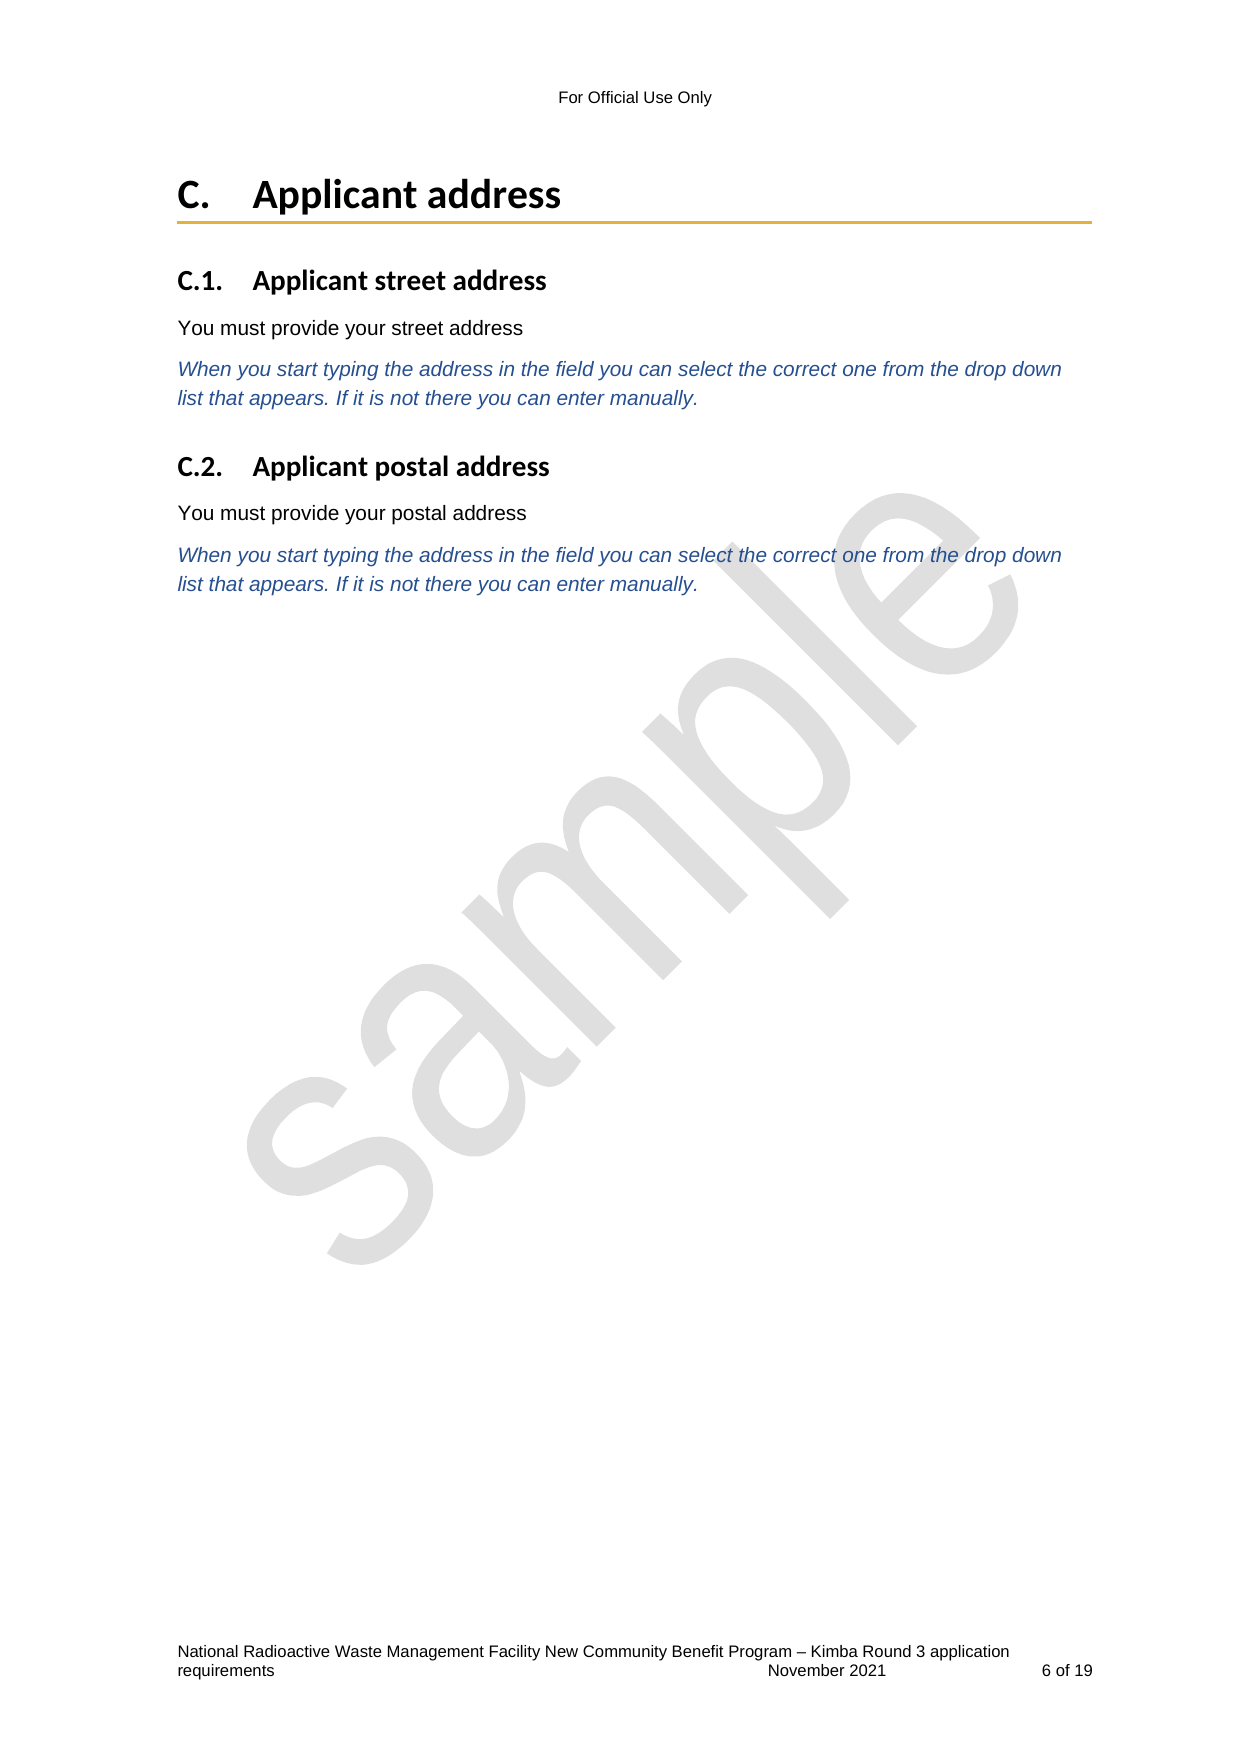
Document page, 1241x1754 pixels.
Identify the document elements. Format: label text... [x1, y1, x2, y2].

subtitle Applicant street address [177, 262, 1092, 298]
text You must provide your street address [177, 310, 1092, 339]
subtitle Applicant address [177, 168, 1092, 221]
text When you start typing the address in the field you can select the correct one from the drop down list that appears. If it is not there you can enter manually. [177, 352, 1092, 410]
subtitle Applicant postal address [177, 448, 1092, 483]
text You must provide your postal address [177, 496, 1092, 525]
text When you start typing the address in the field you can select the correct one from the drop down list that appears. If it is not there you can enter manually. [177, 537, 1092, 596]
